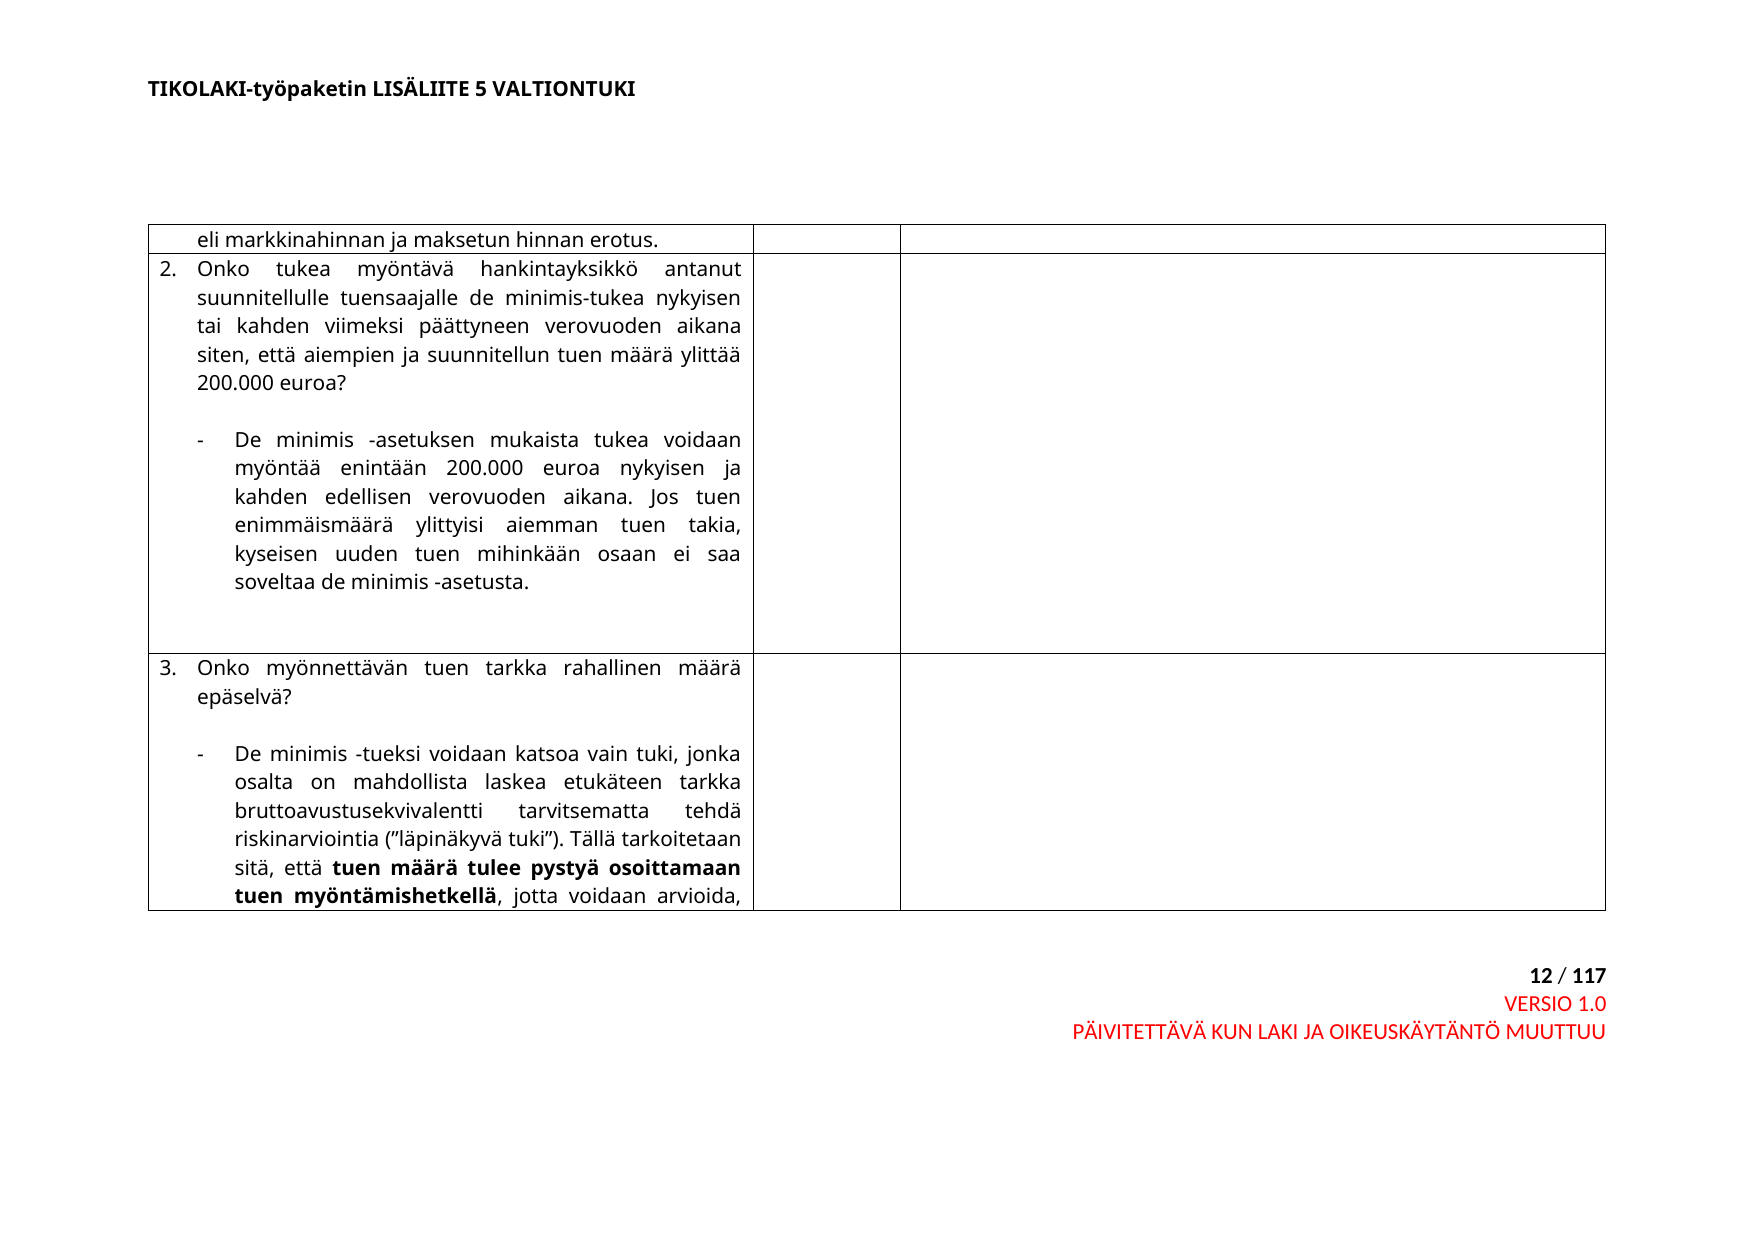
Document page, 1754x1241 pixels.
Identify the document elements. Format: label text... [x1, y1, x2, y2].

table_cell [149, 225, 753, 253]
table_cell Onko tukea myöntävä hankintayksikkö antanut suunnitellulle tuensaajalle de minimis-tukea nykyisen tai kahden viimeksi päättyneen verovuoden aikana siten, että aiempien ja suunnitellun tuen määrä ylittää 200.000 euroa? De minimis -asetuksen mukaista tukea voidaan myöntää enintään 200.000 euroa nykyisen ja kahden edellisen verovuoden aikana. Jos tuen enimmäismäärä ylittyisi aiemman tuen takia, kyseisen uuden tuen mihinkään osaan ei saa soveltaa de minimis -asetusta. [149, 254, 753, 652]
table_cell [754, 225, 900, 253]
table_cell [754, 654, 900, 909]
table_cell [149, 654, 753, 909]
table_cell [754, 254, 900, 652]
table_cell [901, 225, 1605, 253]
table_cell [901, 654, 1605, 909]
table_cell [901, 254, 1605, 652]
